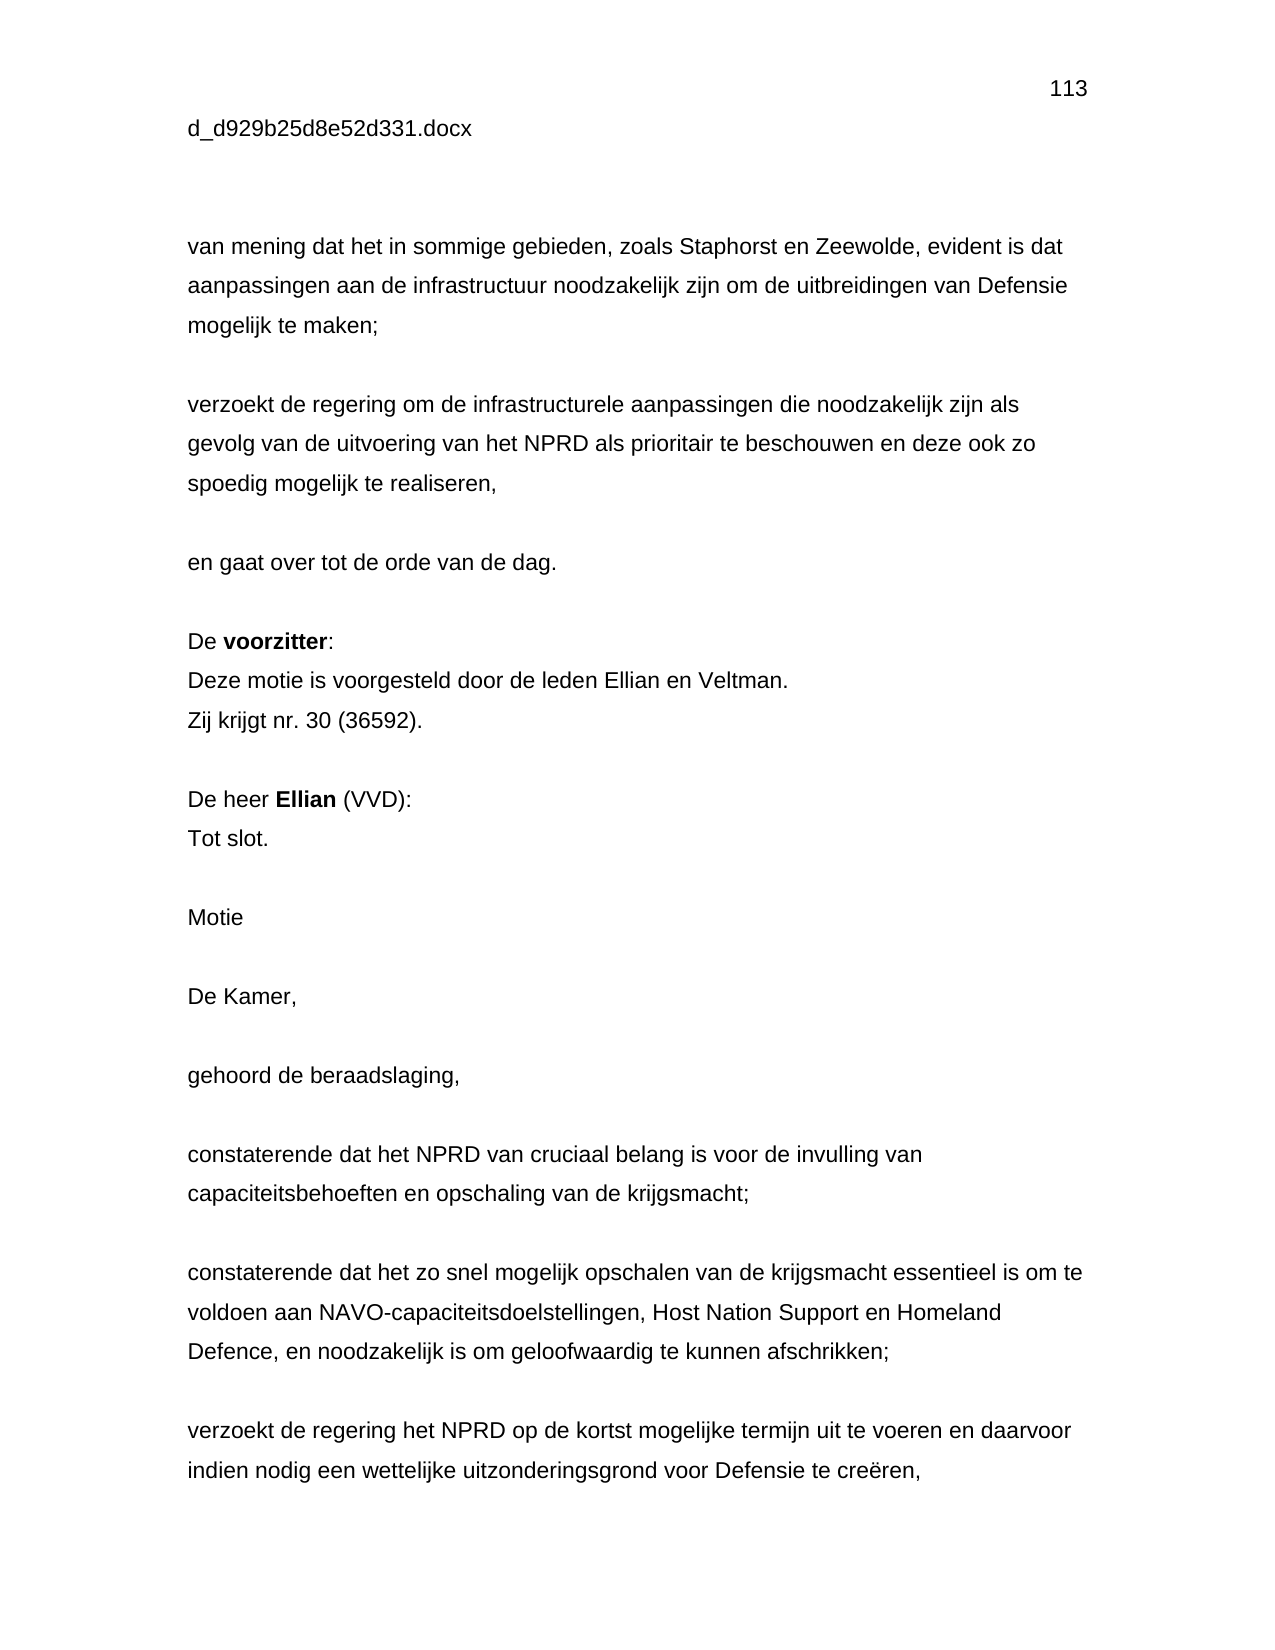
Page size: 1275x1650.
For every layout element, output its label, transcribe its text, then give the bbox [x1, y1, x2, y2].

text verzoekt de regering om de infrastructurele aanpassingen die noodzakelijk zijn als gevolg van de uitvoering van het NPRD als prioritair te beschouwen en deze ook zo spoedig mogelijk te realiseren, [187, 391, 1087, 496]
text gehoord de beraadslaging, [187, 1062, 1087, 1088]
text Zij krijgt nr. 30 (36592). [187, 707, 1087, 733]
text van mening dat het in sommige gebieden, zoals Staphorst en Zeewolde, evident is dat aanpassingen aan de infrastructuur noodzakelijk zijn om de uitbreidingen van Defensie mogelijk te maken; [187, 233, 1087, 338]
text Deze motie is voorgesteld door de leden Ellian en Veltman. [187, 667, 1087, 693]
text en gaat over tot de orde van de dag. [187, 549, 1087, 575]
text constaterende dat het NPRD van cruciaal belang is voor de invulling van capaciteitsbehoeften en opschaling van de krijgsmacht; [187, 1141, 1087, 1207]
text verzoekt de regering het NPRD op de kortst mogelijke termijn uit te voeren en daarvoor indien nodig een wettelijke uitzonderingsgrond voor Defensie te creëren, [187, 1417, 1087, 1483]
text De heer Ellian (VVD): [187, 786, 1087, 812]
text Tot slot. [187, 825, 1087, 851]
text De voorzitter: [187, 628, 1087, 654]
text De Kamer, [187, 983, 1087, 1009]
text Motie [187, 904, 1087, 930]
text constaterende dat het zo snel mogelijk opschalen van de krijgsmacht essentieel is om te voldoen aan NAVO-capaciteitsdoelstellingen, Host Nation Support en Homeland Defence, en noodzakelijk is om geloofwaardig te kunnen afschrikken; [187, 1259, 1087, 1365]
